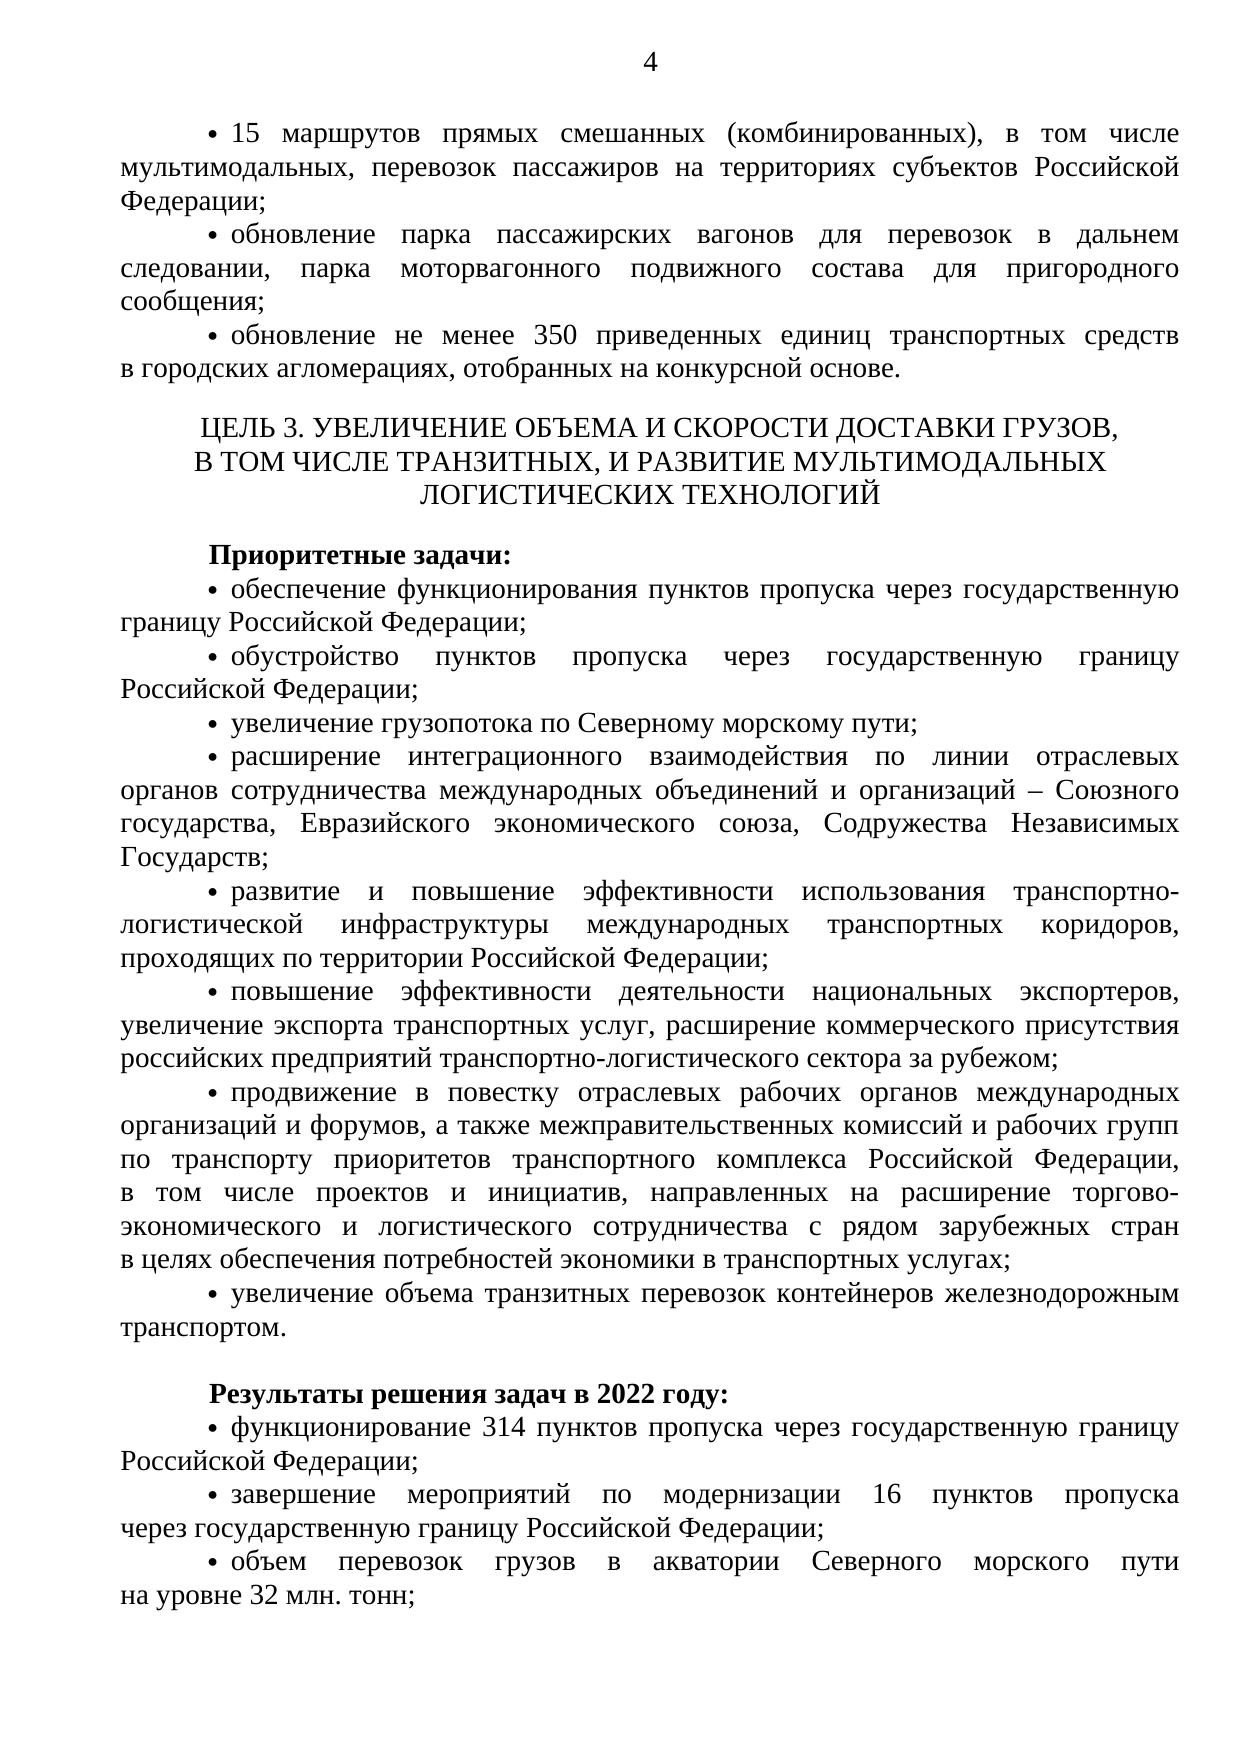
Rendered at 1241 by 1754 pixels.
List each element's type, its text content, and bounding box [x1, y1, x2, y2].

list 15 маршрутов прямых смешанных (комбинированных), в том числе мультимодальных, перевозок пассажиров на территориях субъектов Российской Федерации; [120, 116, 1180, 216]
text Результаты решения задач в 2022 году: [120, 1376, 1180, 1409]
list обновление парка пассажирских вагонов для перевозок в дальнем следовании, парка моторвагонного подвижного состава для пригородного сообщения; [120, 216, 1180, 317]
list обустройство пунктов пропуска через государственную границу Российской Федерации; [120, 638, 1180, 705]
list обеспечение функционирования пунктов пропуска через государственную границу Российской Федерации; [120, 571, 1180, 638]
list развитие и повышение эффективности использования транспортно-логистической инфраструктуры международных транспортных коридоров, проходящих по территории Российской Федерации; [120, 873, 1180, 973]
list функционирование 314 пунктов пропуска через государственную границу Российской Федерации; [120, 1409, 1180, 1476]
list объем перевозок грузов в акватории Северного морского пути на уровне 32 млн. тонн; [120, 1543, 1180, 1611]
list увеличение грузопотока по Северному морскому пути; [120, 705, 1180, 738]
list расширение интеграционного взаимодействия по линии отраслевых органов сотрудничества международных объединений и организаций – Союзного государства, Евразийского экономического союза, Содружества Независимых Государств; [120, 738, 1180, 873]
list завершение мероприятий по модернизации 16 пунктов пропуска через государственную границу Российской Федерации; [120, 1476, 1180, 1543]
list увеличение объема транзитных перевозок контейнеров железнодорожным транспортом. [120, 1275, 1180, 1342]
list обновление не менее 350 приведенных единиц транспортных средств в городских агломерациях, отобранных на конкурсной основе. [120, 317, 1180, 384]
list продвижение в повестку отраслевых рабочих органов международных организаций и форумов, а также межправительственных комиссий и рабочих групп по транспорту приоритетов транспортного комплекса Российской Федерации, в том числе проектов и инициатив, направленных на расширение торгово-экономического и логистического сотрудничества с рядом зарубежных стран в целях обеспечения потребностей экономики в транспортных услугах; [120, 1074, 1180, 1275]
list повышение эффективности деятельности национальных экспортеров, увеличение экспорта транспортных услуг, расширение коммерческого присутствия российских предприятий транспортно-логистического сектора за рубежом; [120, 973, 1180, 1074]
text Приоритетные задачи: [120, 537, 1180, 571]
text ЦЕЛЬ 3. УВЕЛИЧЕНИЕ ОБЪЕМА И СКОРОСТИ ДОСТАВКИ ГРУЗОВ, В ТОМ ЧИСЛЕ ТРАНЗИТНЫХ, И РАЗВИТИЕ МУЛЬТИМОДАЛЬНЫХ ЛОГИСТИЧЕСКИХ ТЕХНОЛОГИЙ [120, 410, 1180, 511]
